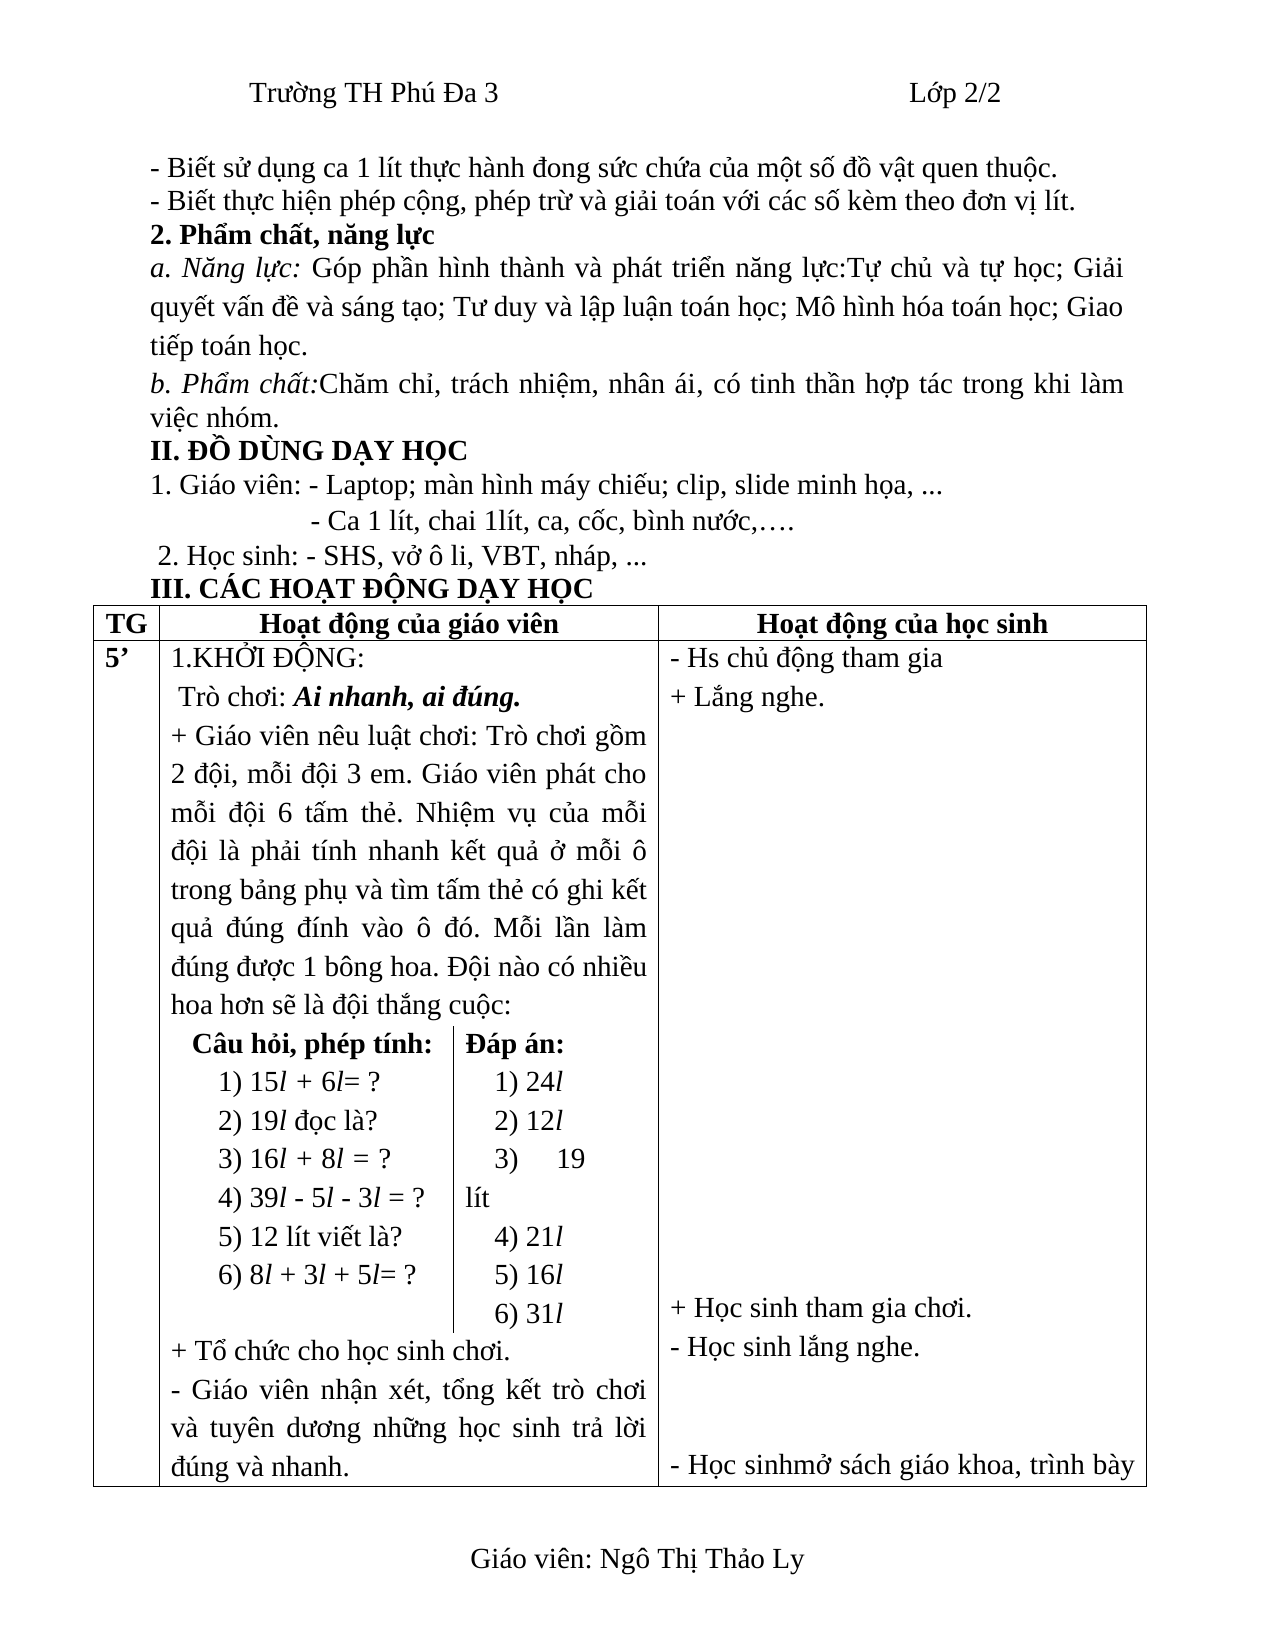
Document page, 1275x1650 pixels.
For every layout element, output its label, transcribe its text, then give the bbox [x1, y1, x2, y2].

table_header Hoạt động của giáo viên [160, 606, 658, 639]
table_header Hoạt động của học sinh [659, 606, 1146, 639]
text 2. Học sinh: - SHS, vở ô li, VBT, nháp, ... [150, 538, 1125, 571]
text 1. Giáo viên: - Laptop; màn hình máy chiếu; clip, slide minh họa, ... [150, 467, 1125, 500]
text a. Năng lực: Góp phần hình thành và phát triển năng lực:Tự chủ và tự học; Giải quyết vấn đề và sáng tạo; Tư duy và lập luận toán học; Mô hình hóa toán học; Giao tiếp toán học. [150, 251, 1125, 361]
text II. ĐỒ DÙNG DẠY HỌC [150, 433, 1125, 467]
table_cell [659, 641, 1146, 1486]
text III. CÁC HOẠT ĐỘNG DẠY HỌC [150, 571, 1125, 605]
table_header TG [94, 606, 159, 639]
text - Biết thực hiện phép cộng, phép trừ và giải toán với các số kèm theo đơn vị lít. [150, 183, 1125, 217]
table_cell 5’ 30 [94, 641, 159, 1486]
text 2. Phẩm chất, năng lực [150, 217, 1125, 251]
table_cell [160, 641, 658, 1486]
text - Biết sử dụng ca 1 lít thực hành đong sức chứa của một số đồ vật quen thuộc. [150, 150, 1125, 183]
text b. Phẩm chất:Chăm chỉ, trách nhiệm, nhân ái, có tinh thần hợp tác trong khi làm việc nhóm. [150, 366, 1125, 433]
text - Ca 1 lít, chai 1lít, ca, cốc, bình nước,…. [150, 500, 1125, 538]
